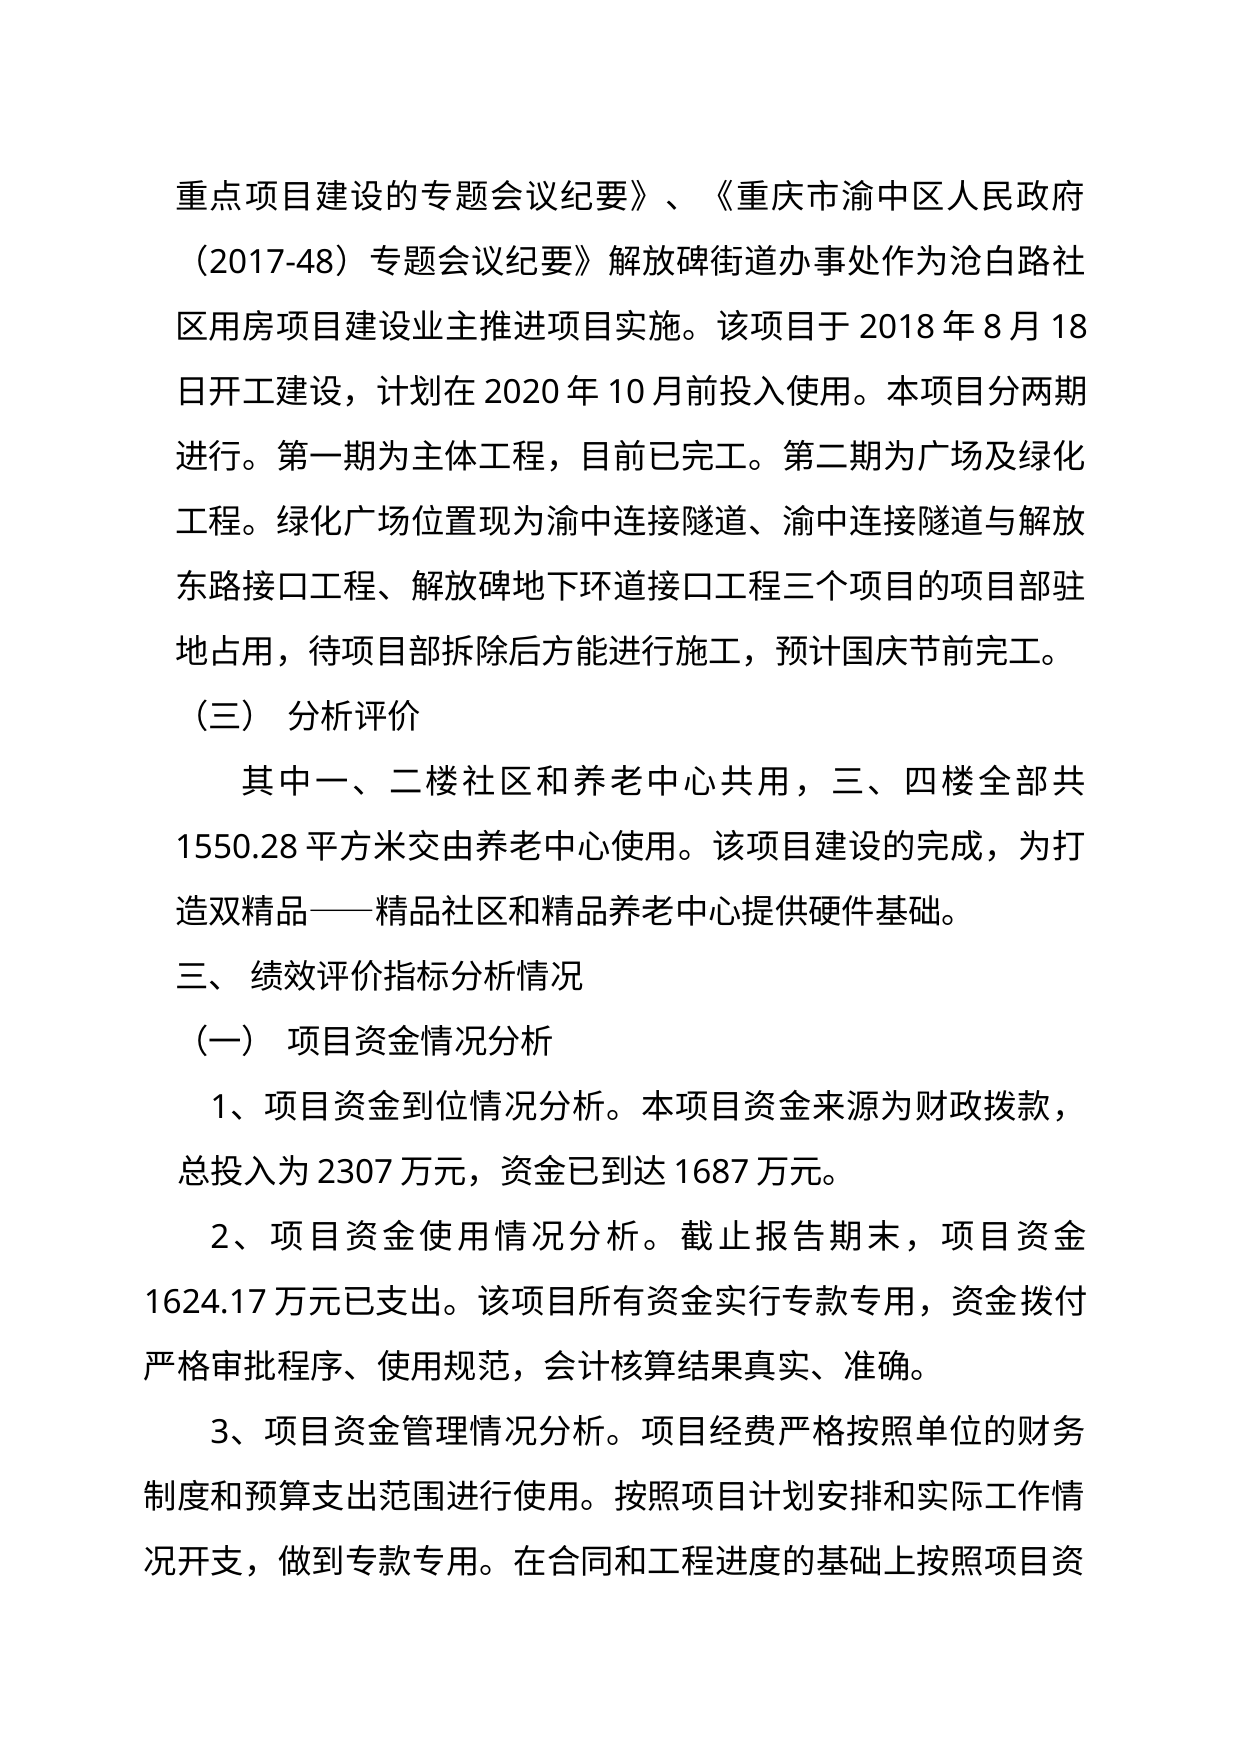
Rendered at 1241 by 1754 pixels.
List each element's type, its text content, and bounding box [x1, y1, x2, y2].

list 分析评价 [175, 682, 1088, 747]
text 其中一、二楼社区和养老中心共用，三、四楼全部共1550.28平方米交由养老中心使用。该项目建设的完成，为打造双精品——精品社区和精品养老中心提供硬件基础。 [175, 747, 1088, 942]
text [175, 162, 1088, 682]
list 1、项目资金到位情况分析。本项目资金来源为财政拨款，总投入为2307万元，资金已到达1687万元。 [177, 1072, 1088, 1202]
text 2、项目资金使用情况分析。截止报告期末，项目资金1624.17万元已支出。该项目所有资金实行专款专用，资金拨付严格审批程序、使用规范，会计核算结果真实、准确。 [143, 1202, 1088, 1397]
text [143, 1397, 1088, 1592]
list 绩效评价指标分析情况 [175, 942, 1088, 1007]
list 项目资金情况分析 [175, 1007, 1088, 1072]
